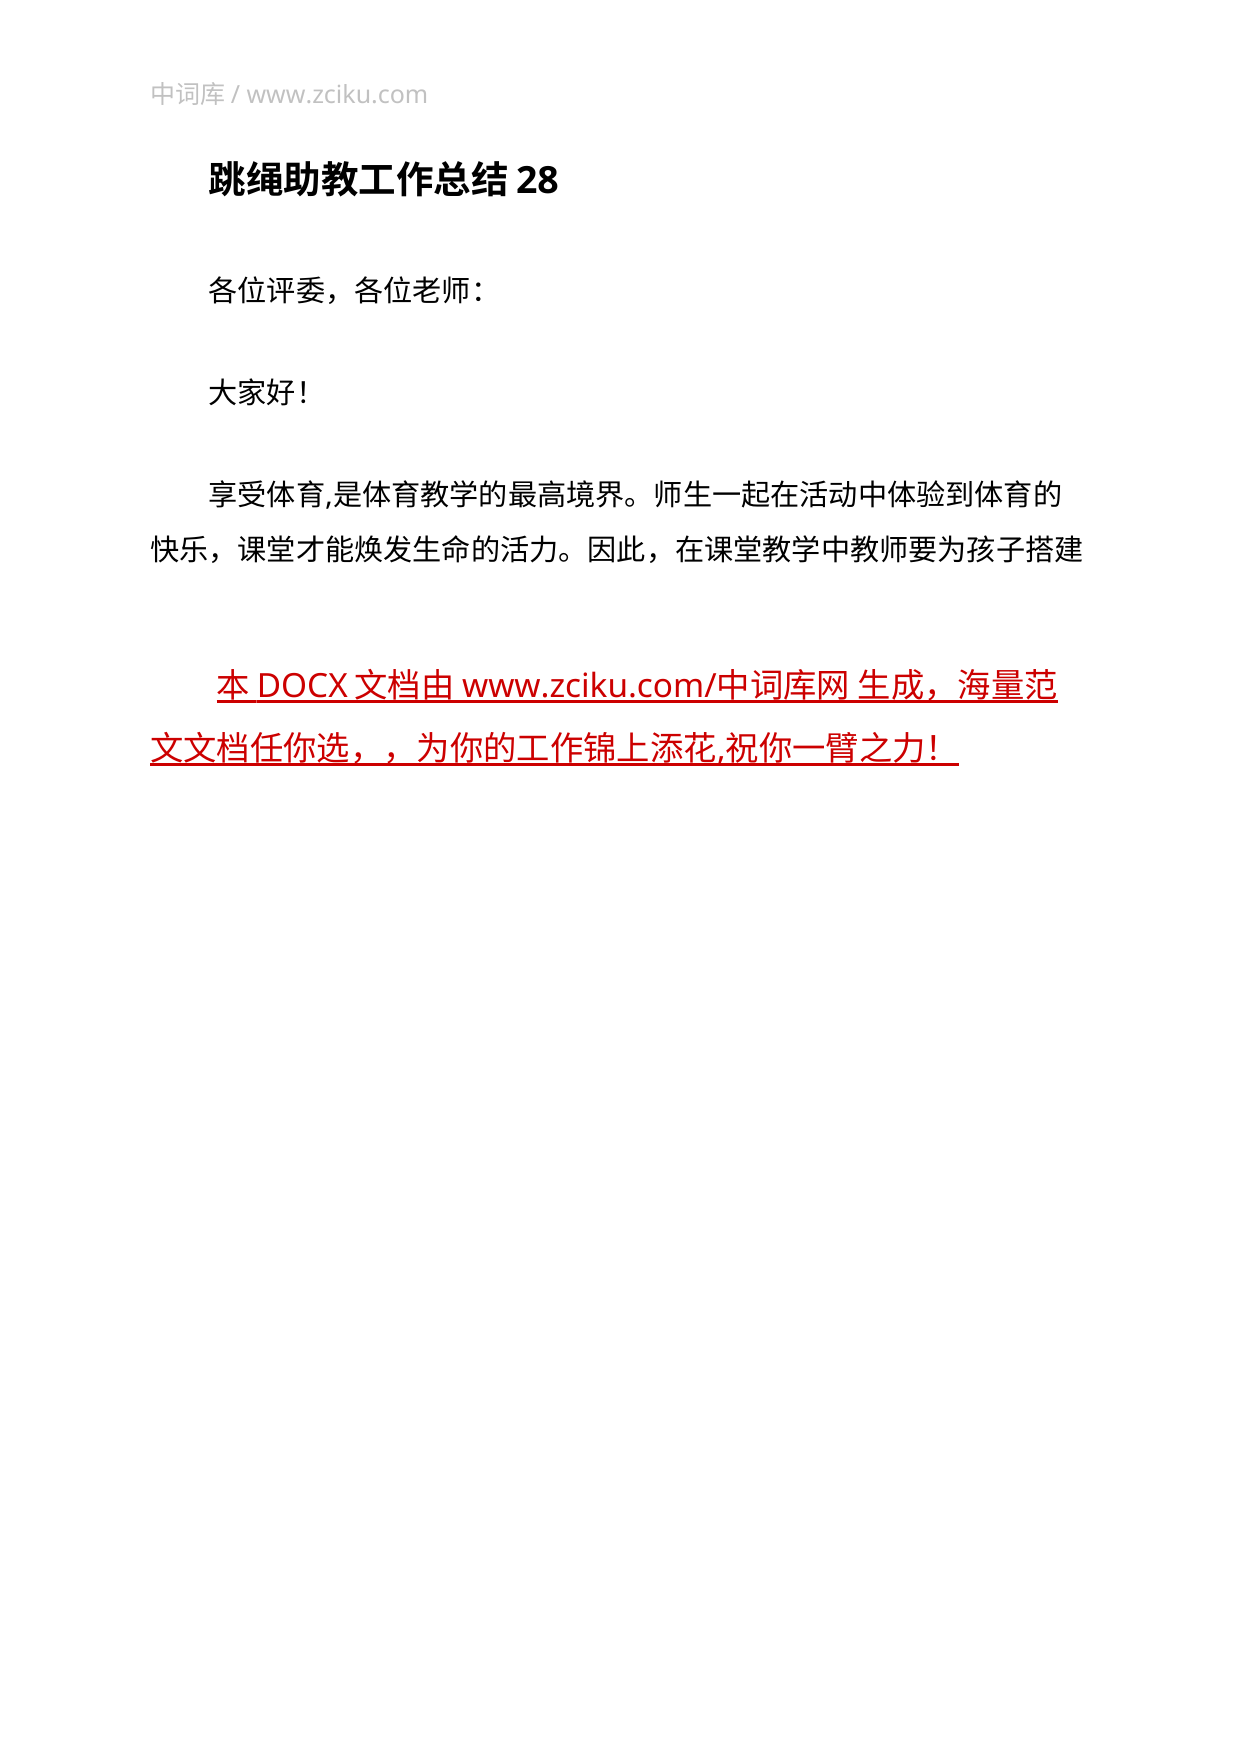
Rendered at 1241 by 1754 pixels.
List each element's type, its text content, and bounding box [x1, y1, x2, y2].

text 本DOCX文档由 www.zciku.com/中词库网 生成，海量范文文档任你选，，为你的工作锦上添花,祝你一臂之力！ [150, 659, 1090, 770]
text 享受体育,是体育教学的最高境界。师生一起在活动中体验到体育的快乐，课堂才能焕发生命的活力。因此，在课堂教学中教师要为孩子搭建 [150, 471, 1090, 568]
text 大家好！ [150, 369, 1090, 412]
text 跳绳助教工作总结28 [150, 150, 1090, 204]
text 各位评委，各位老师： [150, 268, 1090, 310]
